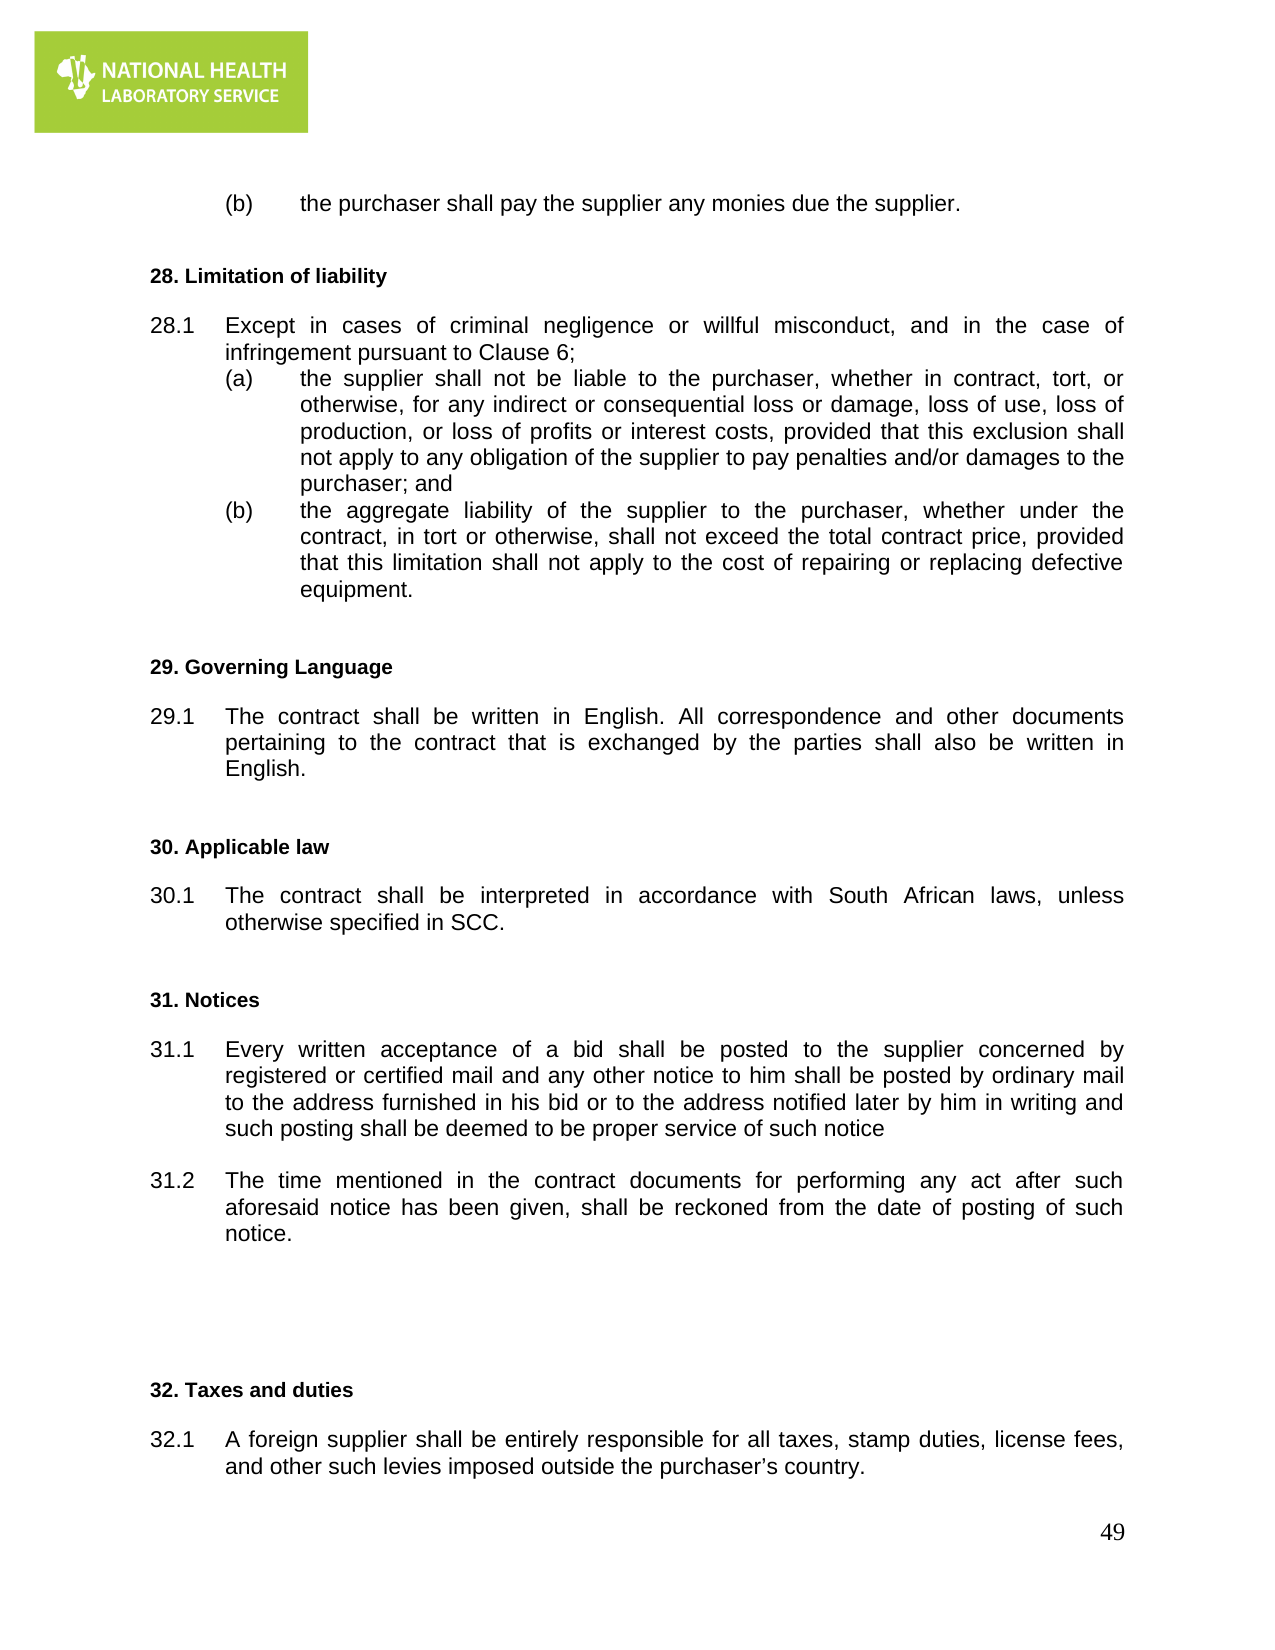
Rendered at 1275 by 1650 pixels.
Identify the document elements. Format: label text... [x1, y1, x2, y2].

text 31. Notices [150, 988, 1125, 1012]
picture [34, 31, 309, 133]
text 31.1 Every written acceptance of a bid shall be posted to the supplier concerned by registered or certified mail and any other notice to him shall be posted by ordinary mail to the address furnished in his bid or to the address notified later by him in writing and such posting shall be deemed to be proper service of such notice [150, 1036, 1125, 1141]
text 29. Governing Language [150, 655, 1125, 679]
text (b) the purchaser shall pay the supplier any monies due the supplier. [150, 190, 1125, 216]
text 29.1 The contract shall be written in English. All correspondence and other documents pertaining to the contract that is exchanged by the parties shall also be written in English. [150, 703, 1125, 782]
text 31.2 The time mentioned in the contract documents for performing any act after such aforesaid notice has been given, shall be reckoned from the date of posting of such notice. [150, 1167, 1125, 1247]
text (a) the supplier shall not be liable to the purchaser, whether in contract, tort, or otherwise, for any indirect or consequential loss or damage, loss of use, loss of production, or loss of profits or interest costs, provided that this exclusion shall not apply to any obligation of the supplier to pay penalties and/or damages to the purchaser; and [225, 365, 1125, 497]
text (b) the aggregate liability of the supplier to the purchaser, whether under the contract, in tort or otherwise, shall not exceed the total contract price, provided that this limitation shall not apply to the cost of repairing or replacing defective equipment. [225, 497, 1125, 602]
text 30.1 The contract shall be interpreted in accordance with South African laws, unless otherwise specified in SCC. [150, 882, 1125, 935]
text 28. Limitation of liability [150, 264, 1125, 288]
text 32. Taxes and duties [150, 1378, 1125, 1402]
text 32.1 A foreign supplier shall be entirely responsible for all taxes, stamp duties, license fees, and other such levies imposed outside the purchaser’s country. [150, 1426, 1125, 1479]
text 30. Applicable law [150, 834, 1125, 858]
text 28.1 Except in cases of criminal negligence or willful misconduct, and in the case of infringement pursuant to Clause 6; [150, 312, 1125, 365]
